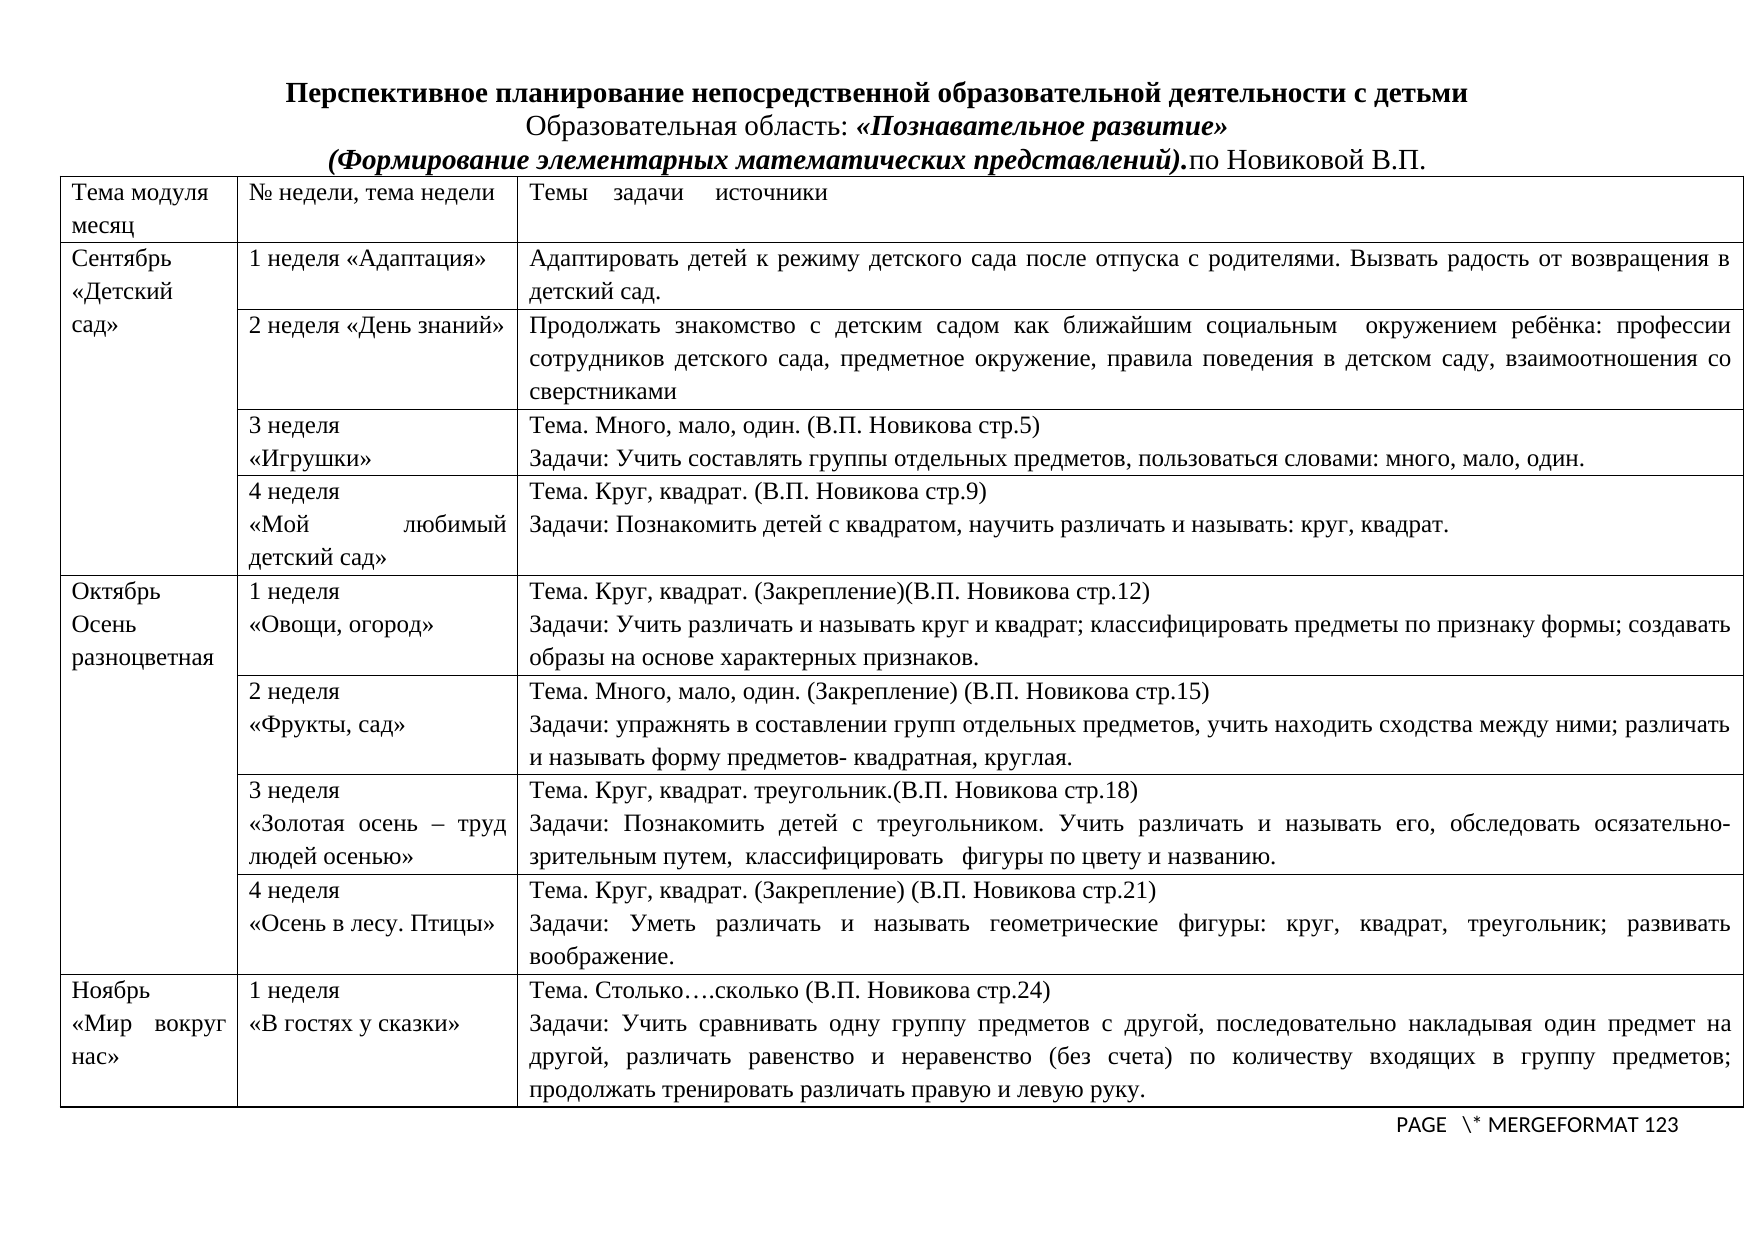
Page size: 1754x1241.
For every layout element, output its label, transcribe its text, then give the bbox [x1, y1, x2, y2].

table_cell Тема. Столько….сколько (В.П. Новикова стр.24) Задачи: Учить сравнивать одну группу предметов с другой, последовательно накладывая один предмет на другой, различать равенство и неравенство (без счета) по количеству входящих в группу предметов; продолжать тренировать различать правую и левую руку. [518, 975, 1743, 1106]
table_cell 2 неделя «Фрукты, сад» [238, 676, 517, 774]
table_cell 4 неделя «Осень в лесу. Птицы» [238, 875, 517, 974]
table_cell 1 неделя «Овощи, огород» [238, 576, 517, 675]
table_cell Тема. Круг, квадрат. треугольник.(В.П. Новикова стр.18) Задачи: Познакомить детей с треугольником. Учить различать и называть его, обследовать осязательно-зрительным путем, классифицировать фигуры по цвету и названию. [518, 775, 1743, 874]
table_cell Тема. Много, мало, один. (В.П. Новикова стр.5) Задачи: Учить составлять группы отдельных предметов, пользоваться словами: много, мало, один. [518, 410, 1743, 475]
table_cell Продолжать знакомство с детским садом как ближайшим социальным окружением ребёнка: профессии сотрудников детского сада, предметное окружение, правила поведения в детском саду, взаимоотношения со сверстниками [518, 310, 1743, 409]
text (Формирование элементарных математических представлений).по Новиковой В.П. [75, 142, 1679, 176]
table_cell Тема. Круг, квадрат. (Закрепление) (В.П. Новикова стр.21) Задачи: Уметь различать и называть геометрические фигуры: круг, квадрат, треугольник; развивать воображение. [518, 875, 1743, 974]
table_cell 2 неделя «День знаний» [238, 310, 517, 409]
table_header Тема модуля месяц [61, 177, 237, 242]
table_cell 1 неделя «Адаптация» [238, 243, 517, 309]
table_cell Тема. Много, мало, один. (Закрепление) (В.П. Новикова стр.15) Задачи: упражнять в составлении групп отдельных предметов, учить находить сходства между ними; различать и называть форму предметов- квадратная, круглая. [518, 676, 1743, 774]
text Образовательная область: «Познавательное развитие» [75, 108, 1679, 142]
table_cell Тема. Круг, квадрат. (Закрепление)(В.П. Новикова стр.12) Задачи: Учить различать и называть круг и квадрат; классифицировать предметы по признаку формы; создавать образы на основе характерных признаков. [518, 576, 1743, 675]
table_cell Тема. Круг, квадрат. (В.П. Новикова стр.9) Задачи: Познакомить детей с квадратом, научить различать и называть: круг, квадрат. [518, 476, 1743, 575]
table_header Темы задачи источники [518, 177, 1743, 242]
table_cell Октябрь Осень разноцветная [61, 576, 237, 974]
table_cell 3 неделя «Игрушки» [238, 410, 517, 475]
table_cell Адаптировать детей к режиму детского сада после отпуска с родителями. Вызвать радость от возвращения в детский сад. [518, 243, 1743, 309]
table_cell Сентябрь «Детский сад» [61, 243, 237, 575]
table_cell 1 неделя «В гостях у сказки» [238, 975, 517, 1106]
table_cell 4 неделя «Мой любимый детский сад» [238, 476, 517, 575]
table_cell 3 неделя «Золотая осень – труд людей осенью» [238, 775, 517, 874]
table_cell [61, 975, 237, 1106]
text Перспективное планирование непосредственной образовательной деятельности с детьми [75, 75, 1679, 108]
table_header № недели, тема недели [238, 177, 517, 242]
